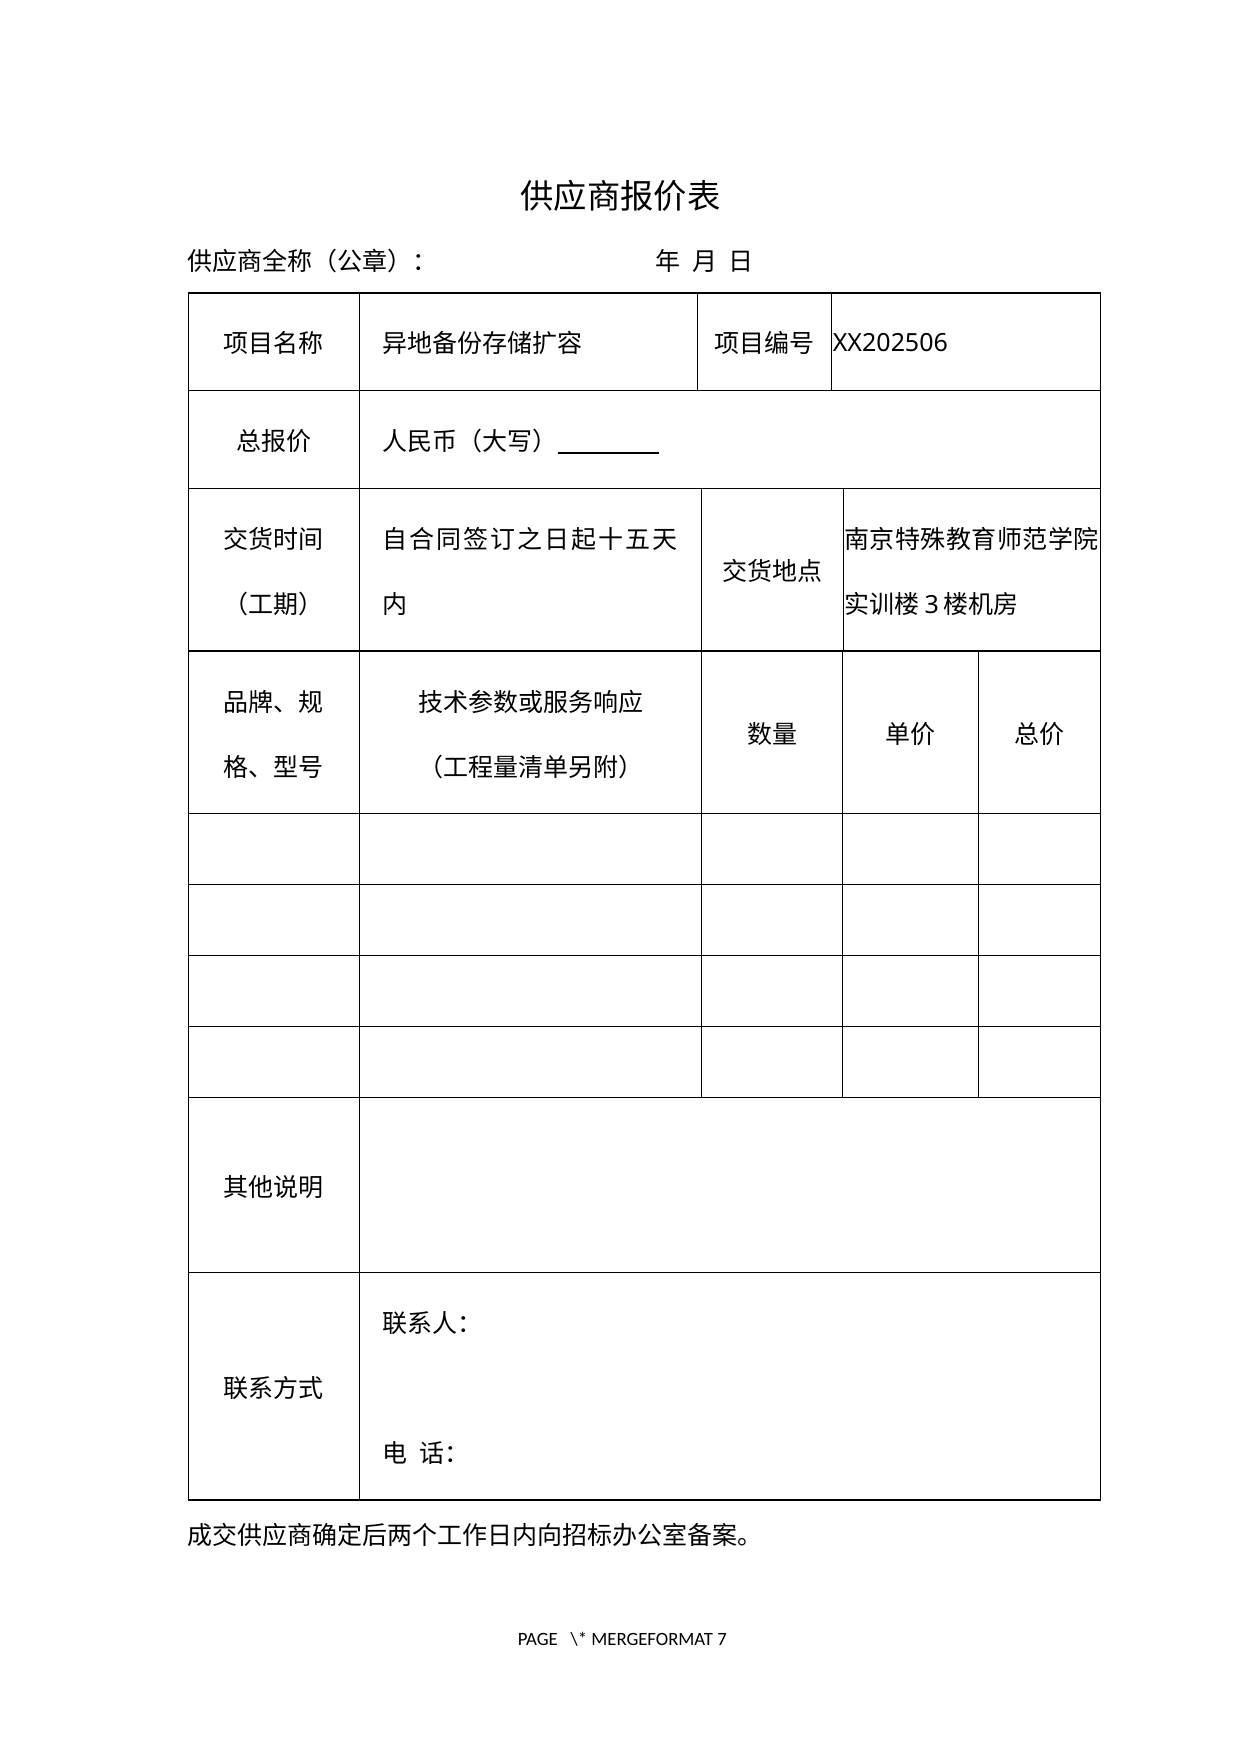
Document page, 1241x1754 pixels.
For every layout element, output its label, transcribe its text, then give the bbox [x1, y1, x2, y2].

table_cell 技术参数或服务响应 （工程量清单另附） [360, 652, 701, 813]
table_cell [702, 956, 842, 1026]
table_cell [360, 956, 701, 1026]
text 成交供应商确定后两个工作日内向招标办公室备案。 [187, 1501, 1053, 1566]
table_cell [702, 814, 842, 884]
table_cell [979, 1027, 1100, 1097]
table_cell 品牌、规格、型号 [189, 652, 359, 813]
text 供应商报价表 [187, 162, 1053, 227]
table_cell [979, 885, 1100, 955]
table_cell [189, 885, 359, 955]
table_cell 交货地点 [702, 489, 843, 650]
table_cell [360, 1098, 1100, 1272]
table_cell 联系方式 [189, 1273, 359, 1499]
table_cell 单价 [843, 652, 978, 813]
table_cell [843, 956, 978, 1026]
table_cell [702, 885, 842, 955]
table_cell 人民币（大写） [360, 391, 1100, 488]
table_header XX202506 [832, 294, 1100, 390]
table_cell [360, 1027, 701, 1097]
table_cell [843, 814, 978, 884]
table_cell 自合同签订之日起十五天内 [360, 489, 701, 650]
table_cell 交货时间（工期） [189, 489, 359, 650]
table_cell [360, 885, 701, 955]
table_header 项目编号 [698, 294, 831, 390]
table_cell [702, 1027, 842, 1097]
text 供应商全称（公章）： 年 月 日 [187, 227, 1053, 292]
table_cell [189, 1027, 359, 1097]
table_header 异地备份存储扩容 [360, 294, 697, 390]
table_cell 其他说明 [189, 1098, 359, 1272]
table_cell [189, 814, 359, 884]
table_cell [189, 956, 359, 1026]
table_cell [843, 1027, 978, 1097]
table_cell 总报价 [189, 391, 359, 488]
table_cell 数量 [702, 652, 842, 813]
table_cell [979, 956, 1100, 1026]
table_cell [843, 885, 978, 955]
table_header 项目名称 [189, 294, 359, 390]
table_cell 南京特殊教育师范学院实训楼3楼机房 [844, 489, 1100, 650]
table_cell [979, 814, 1100, 884]
table_cell [360, 814, 701, 884]
table_cell 总价 [979, 652, 1100, 813]
table_cell 联系人： 电 话： [360, 1273, 1100, 1499]
